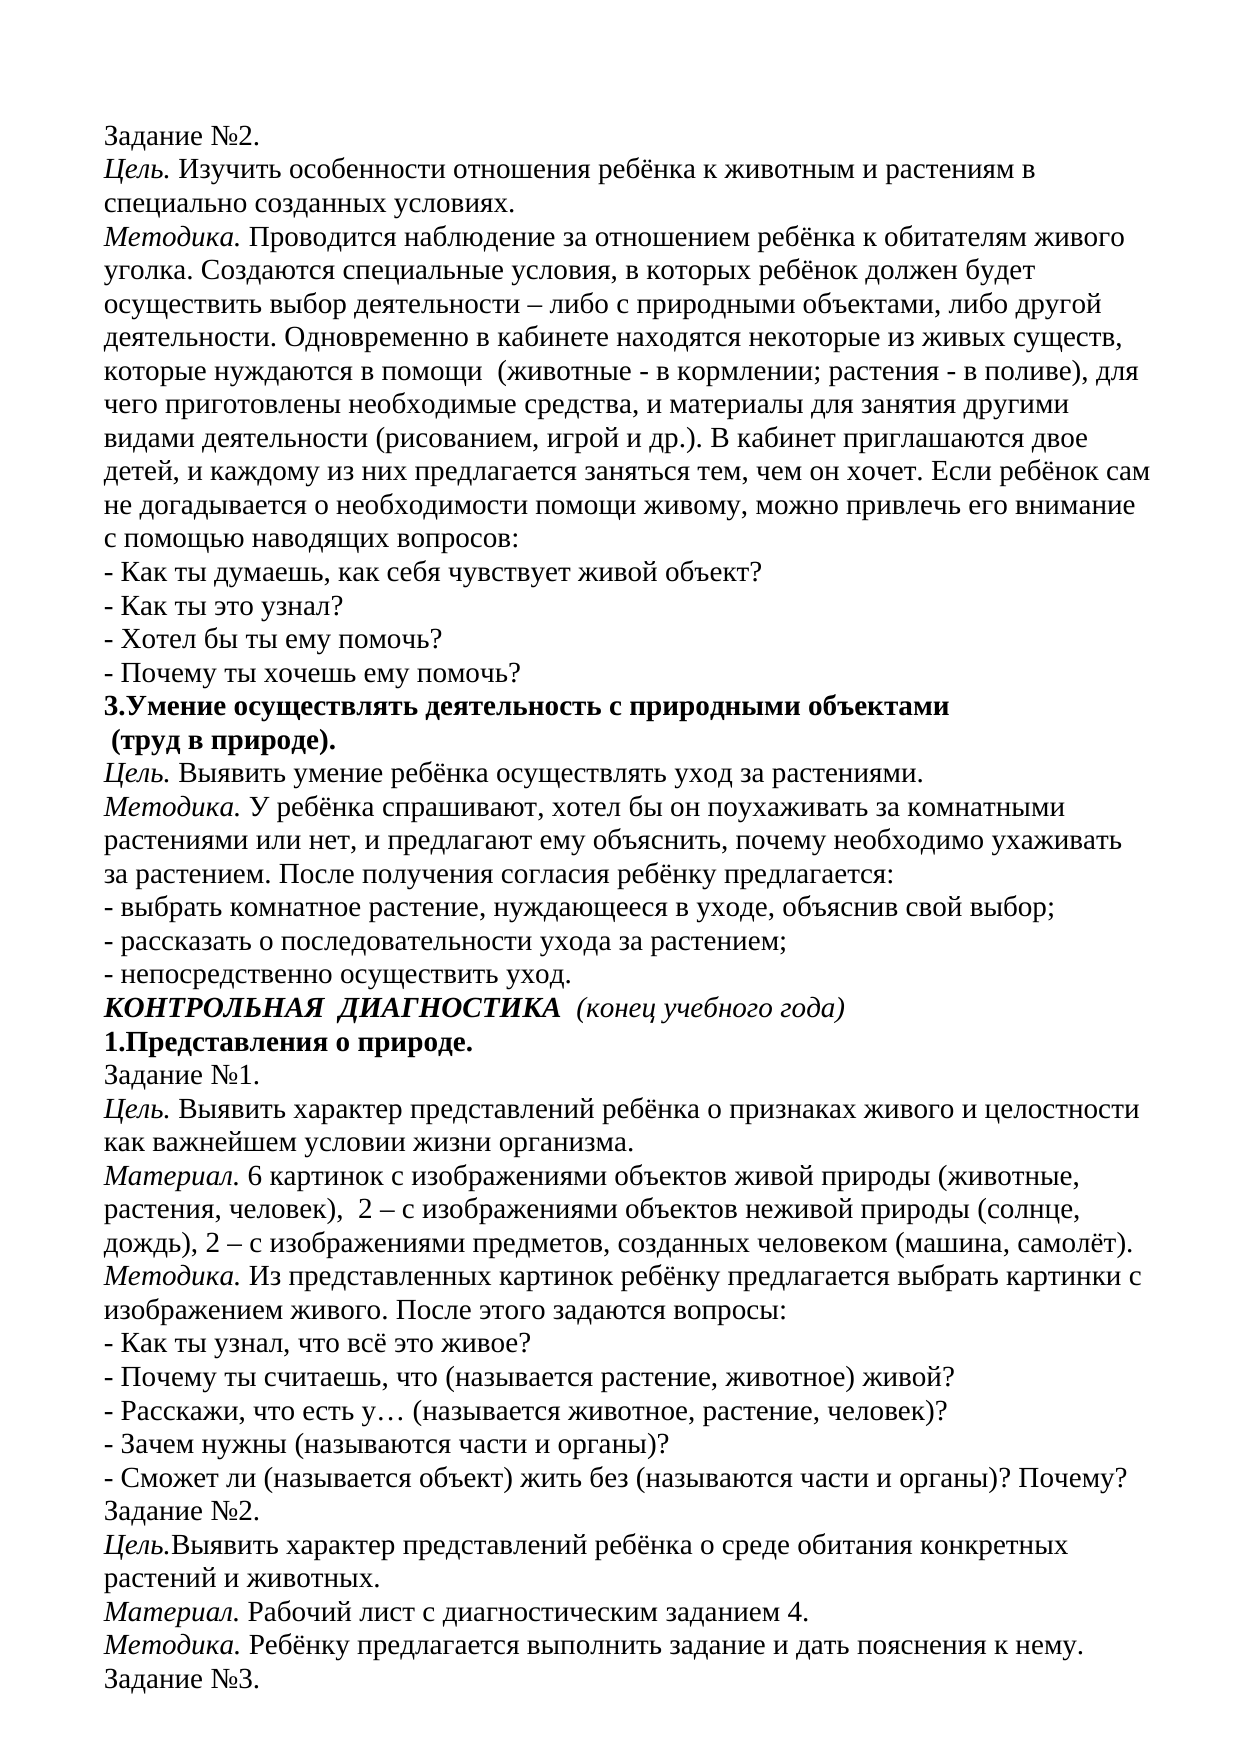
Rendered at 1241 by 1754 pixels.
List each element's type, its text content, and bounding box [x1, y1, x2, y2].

text Цель.Выявить характер представлений ребёнка о среде обитания конкретных растений и животных. [103, 1527, 1152, 1594]
text - непосредственно осуществить уход. [103, 957, 1152, 990]
text - Хотел бы ты ему помочь? [103, 621, 1152, 655]
text Задание №1. [103, 1057, 1152, 1091]
text - Зачем нужны (называются части и органы)? [103, 1426, 1152, 1460]
text - Как ты узнал, что всё это живое? [103, 1326, 1152, 1359]
text Задание №2. [103, 118, 1152, 152]
text - Почему ты считаешь, что (называется растение, животное) живой? [103, 1359, 1152, 1393]
text Задание №2. [103, 1493, 1152, 1527]
text - рассказать о последовательности ухода за растением; [103, 923, 1152, 957]
text Методика. Из представленных картинок ребёнку предлагается выбрать картинки с изображением живого. После этого задаются вопросы: [103, 1258, 1152, 1326]
text - выбрать комнатное растение, нуждающееся в уходе, объяснив свой выбор; [103, 889, 1152, 923]
text КОНТРОЛЬНАЯ ДИАГНОСТИКА (конец учебного года) [103, 990, 1152, 1024]
text Материал. Рабочий лист с диагностическим заданием 4. [103, 1594, 1152, 1627]
text 1.Представления о природе. [103, 1024, 1152, 1057]
text Методика. Проводится наблюдение за отношением ребёнка к обитателям живого уголка. Создаются специальные условия, в которых ребёнок должен будет осуществить выбор деятельности – либо с природными объектами, либо другой деятельности. Одновременно в кабинете находятся некоторые из живых существ, которые нуждаются в помощи (животные - в кормлении; растения - в поливе), для чего приготовлены необходимые средства, и материалы для занятия другими видами деятельности (рисованием, игрой и др.). В кабинет приглашаются двое детей, и каждому из них предлагается заняться тем, чем он хочет. Если ребёнок сам не догадывается о необходимости помощи живому, можно привлечь его внимание с помощью наводящих вопросов: [103, 219, 1152, 554]
text Цель. Выявить умение ребёнка осуществлять уход за растениями. [103, 755, 1152, 789]
text Методика. Ребёнку предлагается выполнить задание и дать пояснения к нему. [103, 1627, 1152, 1661]
text Методика. У ребёнка спрашивают, хотел бы он поухаживать за комнатными растениями или нет, и предлагают ему объяснить, почему необходимо ухаживать за растением. После получения согласия ребёнку предлагается: [103, 789, 1152, 889]
text Цель. Выявить характер представлений ребёнка о признаках живого и целостности как важнейшем условии жизни организма. [103, 1091, 1152, 1158]
text - Сможет ли (называется объект) жить без (называются части и органы)? Почему? [103, 1460, 1152, 1493]
text - Почему ты хочешь ему помочь? [103, 655, 1152, 688]
text Материал. 6 картинок с изображениями объектов живой природы (животные, растения, человек), 2 – с изображениями объектов неживой природы (солнце, дождь), 2 – с изображениями предметов, созданных человеком (машина, самолёт). [103, 1158, 1152, 1258]
text 3.Умение осуществлять деятельность с природными объектами [103, 688, 1152, 722]
text Задание №3. [103, 1661, 1152, 1694]
text - Как ты думаешь, как себя чувствует живой объект? [103, 554, 1152, 588]
text - Как ты это узнал? [103, 588, 1152, 621]
text Цель. Изучить особенности отношения ребёнка к животным и растениям в специально созданных условиях. [103, 152, 1152, 219]
text (труд в природе). [103, 722, 1152, 755]
text - Расскажи, что есть у… (называется животное, растение, человек)? [103, 1393, 1152, 1426]
